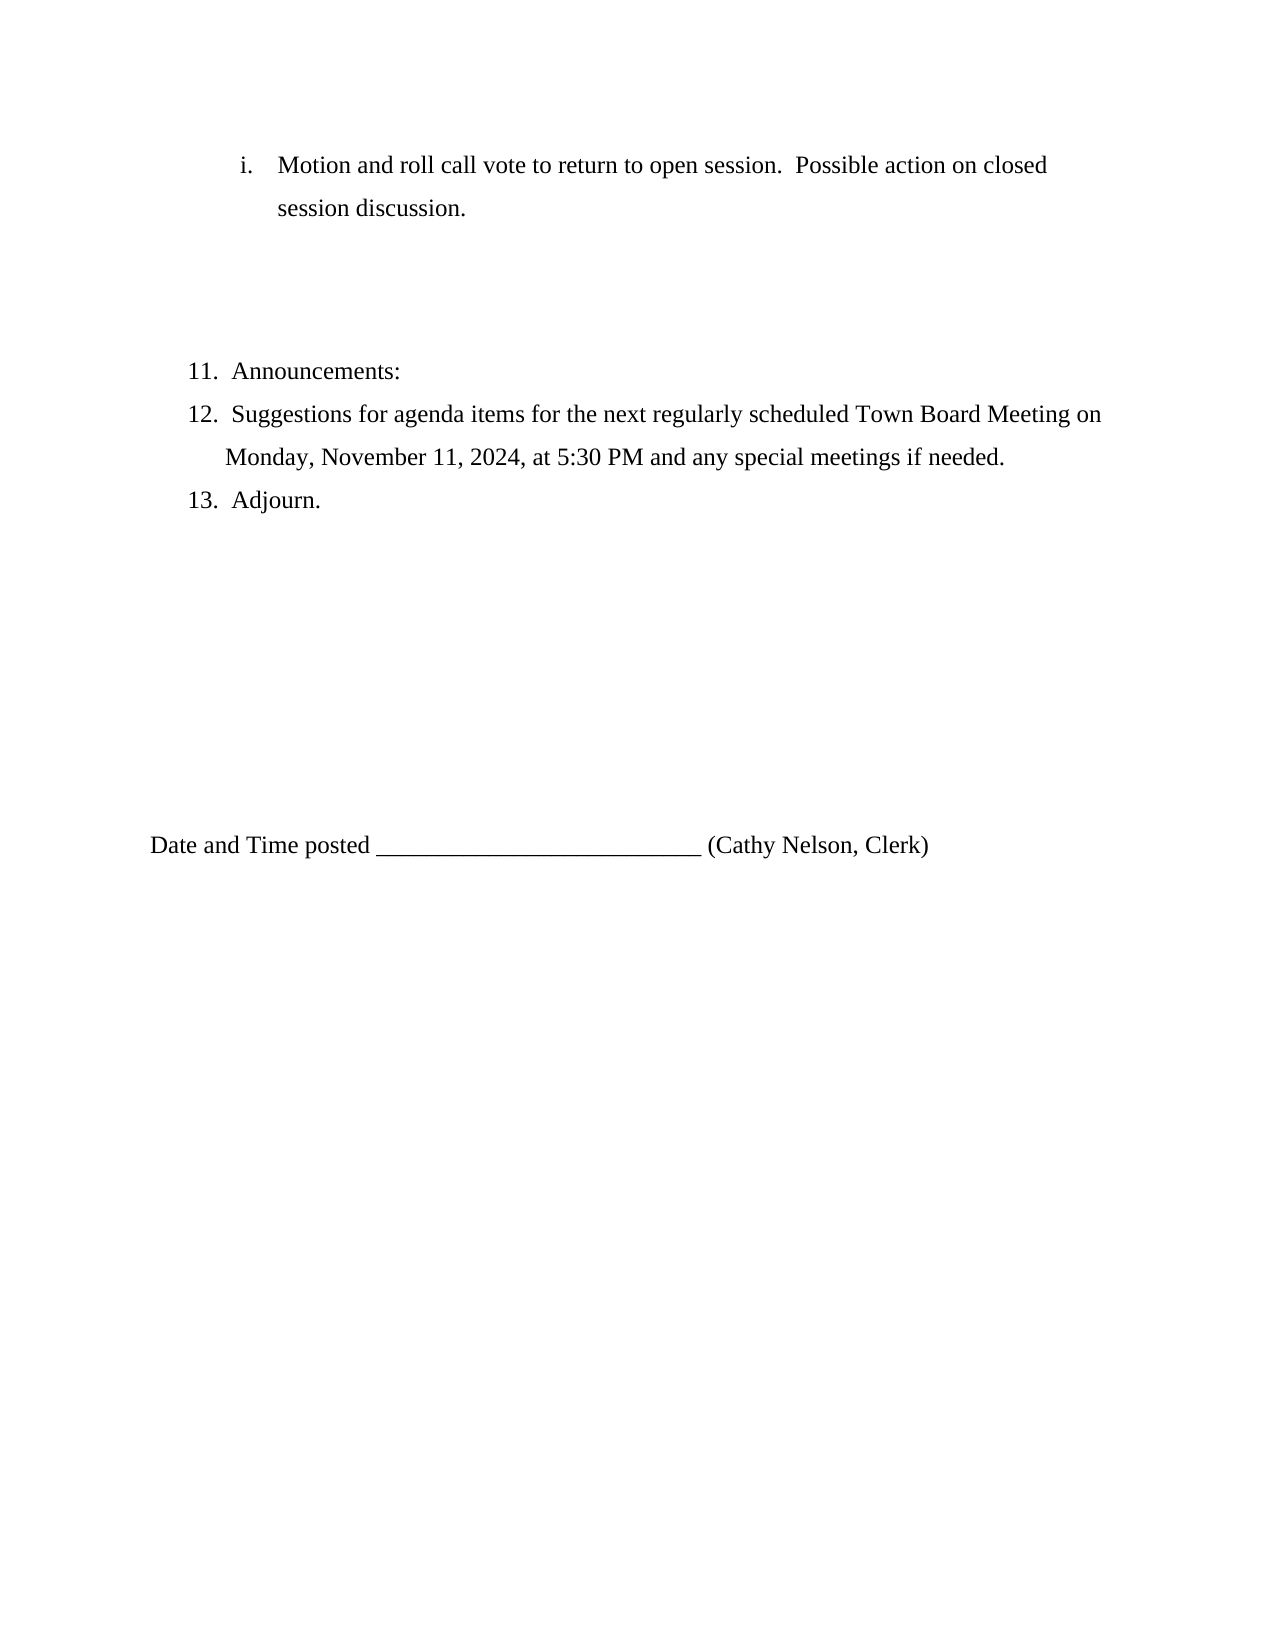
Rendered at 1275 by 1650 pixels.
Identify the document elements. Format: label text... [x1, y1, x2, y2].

list Announcements: [187, 356, 1125, 384]
list Adjourn. [187, 485, 1125, 514]
list Suggestions for agenda items for the next regularly scheduled Town Board Meeting on Monday, November 11, 2024, at 5:30 PM and any special meetings if needed. [187, 399, 1125, 471]
text Date and Time posted __________________________ (Cathy Nelson, Clerk) [150, 830, 1125, 859]
list Motion and roll call vote to return to open session. Possible action on closed session discussion. [240, 150, 1125, 222]
